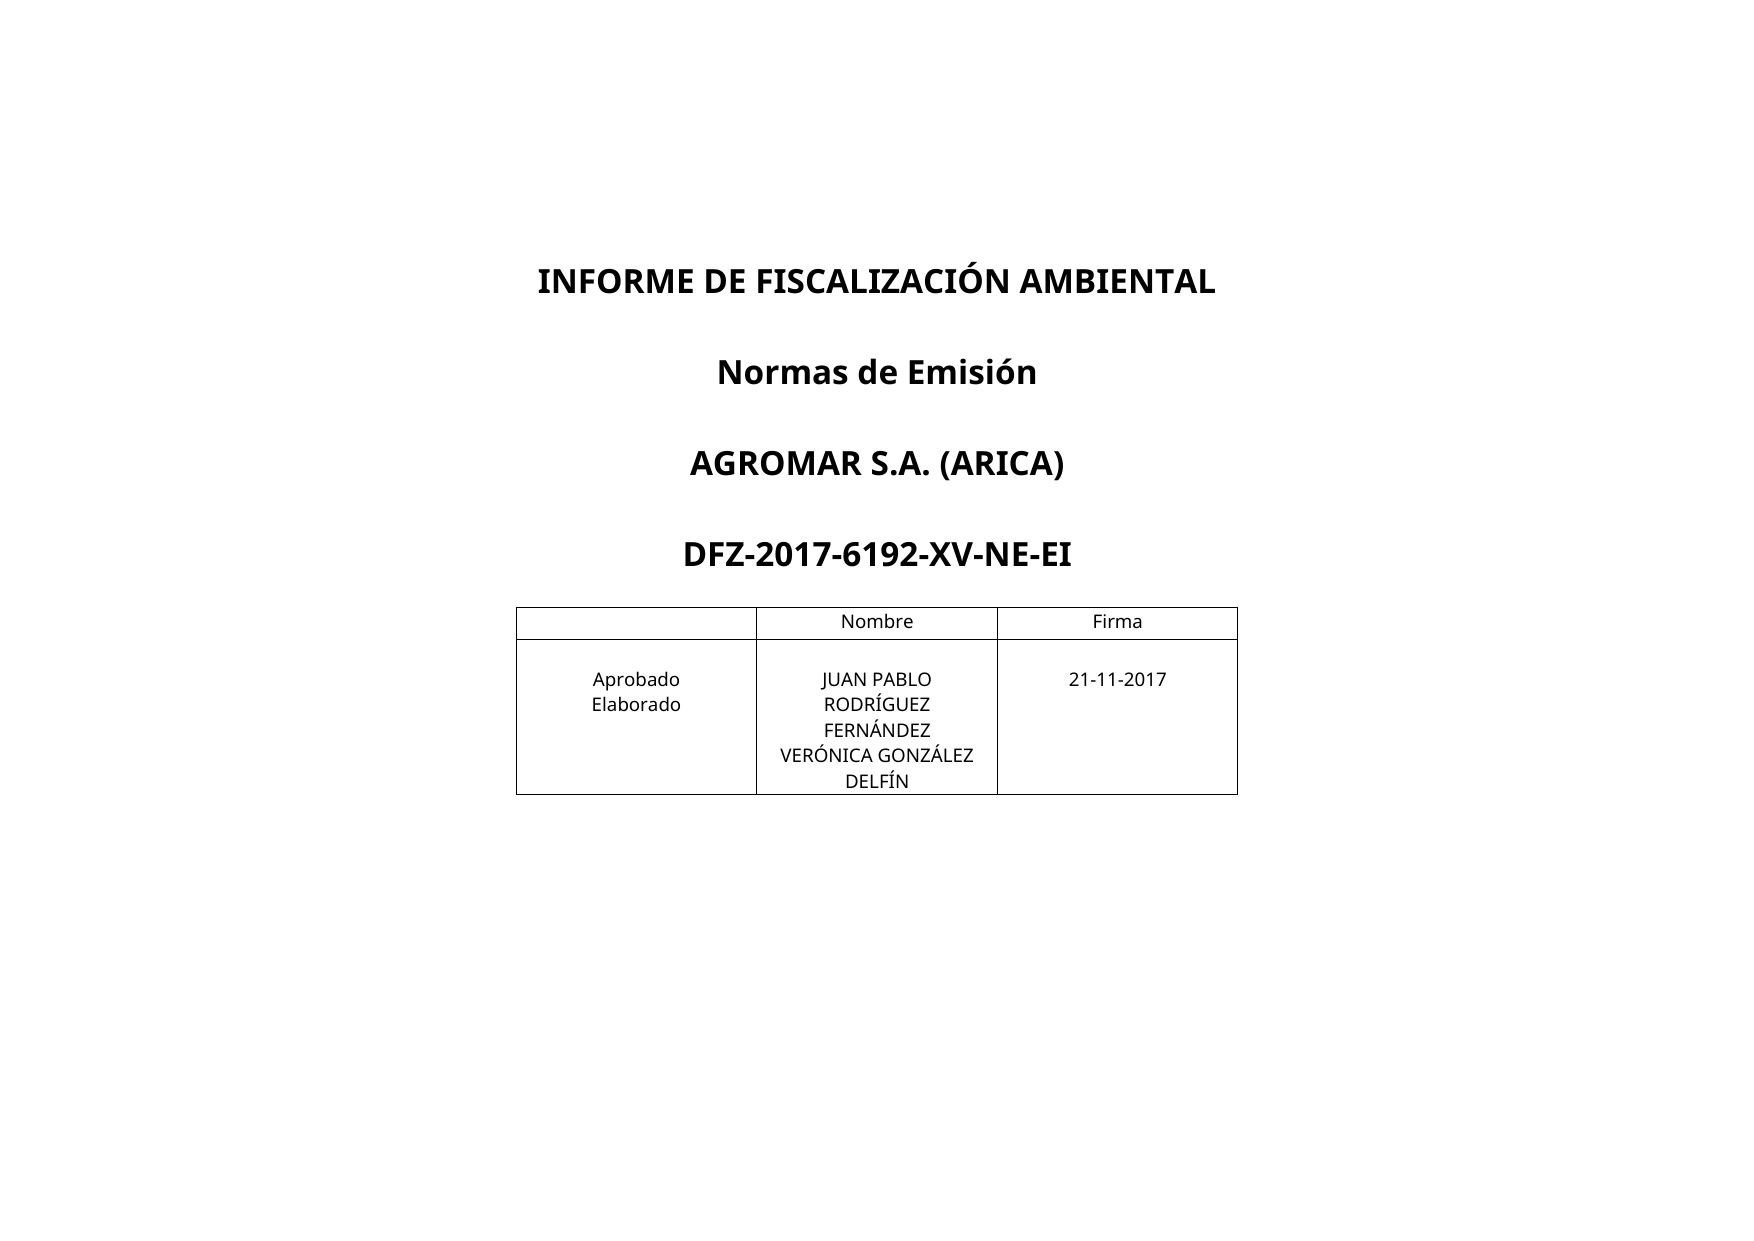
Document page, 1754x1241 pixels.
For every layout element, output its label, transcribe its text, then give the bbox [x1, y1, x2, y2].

text DFZ-2017-6192-XV-NE-EI [150, 485, 1604, 576]
table_cell Aprobado Elaborado [517, 640, 756, 793]
table_header Firma [998, 608, 1237, 639]
text Normas de Emisión [150, 303, 1604, 394]
table_header Nombre [757, 608, 997, 639]
table_cell 21-11-2017 [998, 640, 1237, 793]
text AGROMAR S.A. (ARICA) [150, 394, 1604, 485]
text INFORME DE FISCALIZACIÓN AMBIENTAL [150, 212, 1604, 303]
table_header [517, 608, 756, 639]
table_cell JUAN PABLO RODRÍGUEZ FERNÁNDEZ VERÓNICA GONZÁLEZ DELFÍN [757, 640, 997, 793]
